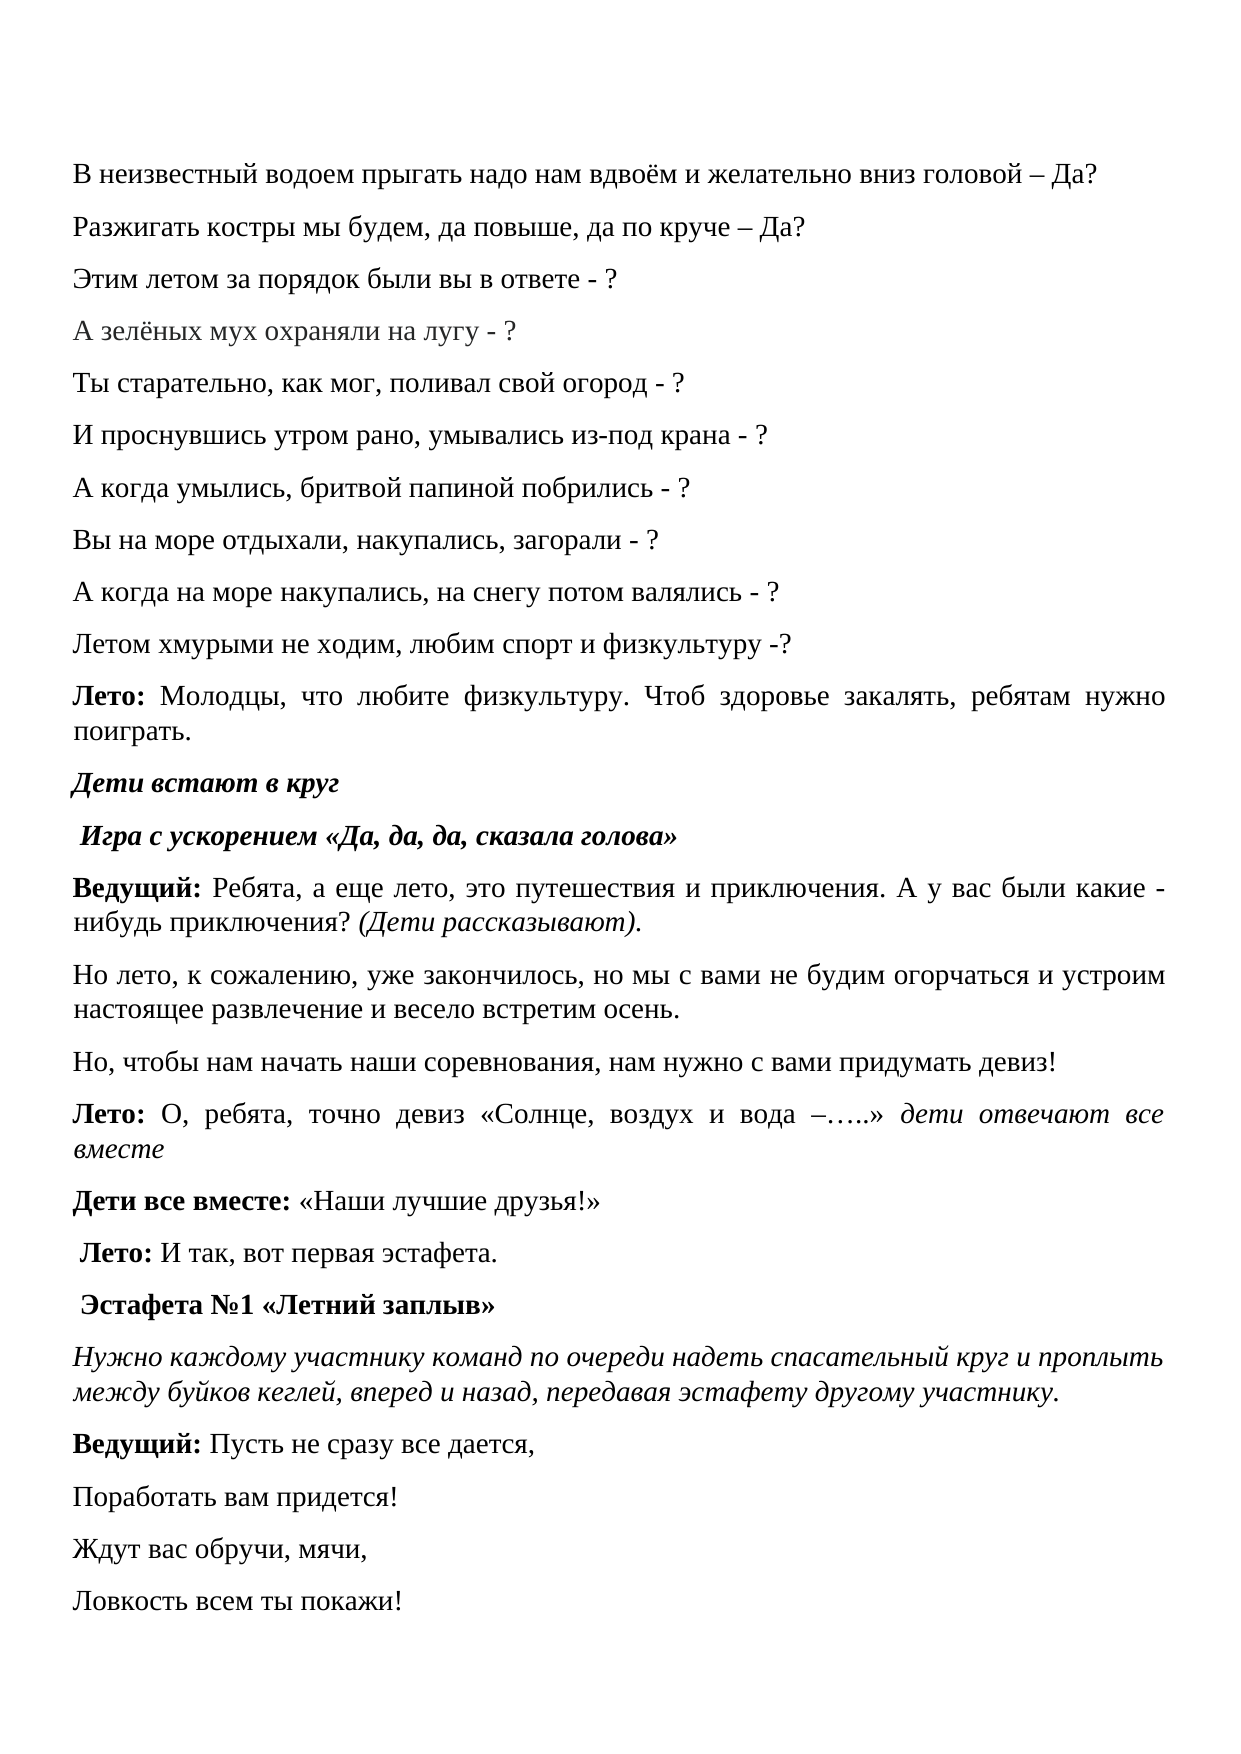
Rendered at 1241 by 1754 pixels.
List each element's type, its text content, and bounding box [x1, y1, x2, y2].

text В неизвестный водоем прыгать надо нам вдвоём и желательно вниз головой – Да? [72, 157, 1167, 190]
text А зелёных мух охраняли на лугу - ? [72, 313, 1167, 347]
text И проснувшись утром рано, умывались из-под крана - ? [72, 417, 1167, 451]
text Дети все вместе: «Наши лучшие друзья!» [72, 1183, 1167, 1216]
text Дети встают в круг [72, 765, 1167, 799]
text Ты старательно, как мог, поливал свой огород - ? [72, 365, 1167, 399]
text Лето: И так, вот первая эстафета. [72, 1235, 1167, 1269]
text Поработать вам придется! [72, 1479, 1167, 1512]
text Ведущий: Пусть не сразу все дается, [72, 1426, 1167, 1460]
text Лето: О, ребята, точно девиз «Солнце, воздух и вода –…..» дети отвечают все вместе [72, 1096, 1167, 1164]
text Лето: Молодцы, что любите физкультуру. Чтоб здоровье закалять, ребятам нужно поиграть. [72, 678, 1167, 747]
text Разжигать костры мы будем, да повыше, да по круче – Да? [72, 209, 1167, 242]
text Эстафета №1 «Летний заплыв» [72, 1287, 1167, 1321]
text Летом хмурыми не ходим, любим спорт и физкультуру -? [72, 626, 1167, 660]
text Вы на море отдыхали, накупались, загорали - ? [72, 522, 1167, 555]
text А когда на море накупались, на снегу потом валялись - ? [72, 574, 1167, 608]
text Ждут вас обручи, мячи, [72, 1531, 1167, 1564]
text Игра с ускорением «Да, да, да, сказала голова» [72, 818, 1167, 851]
text А когда умылись, бритвой папиной побрились - ? [72, 470, 1167, 503]
text Ловкость всем ты покажи! [72, 1583, 1167, 1617]
text Но лето, к сожалению, уже закончилось, но мы с вами не будим огорчаться и устроим настоящее развлечение и весело встретим осень. [72, 957, 1167, 1025]
text Нужно каждому участнику команд по очереди надеть спасательный круг и проплыть между буйков кеглей, вперед и назад, передавая эстафету другому участнику. [72, 1339, 1167, 1408]
text Но, чтобы нам начать наши соревнования, нам нужно с вами придумать девиз! [72, 1044, 1167, 1077]
text Этим летом за порядок были вы в ответе - ? [72, 261, 1167, 294]
text Ведущий: Ребята, а еще лето, это путешествия и приключения. А у вас были какие - нибудь приключения? (Дети рассказывают). [72, 870, 1167, 938]
